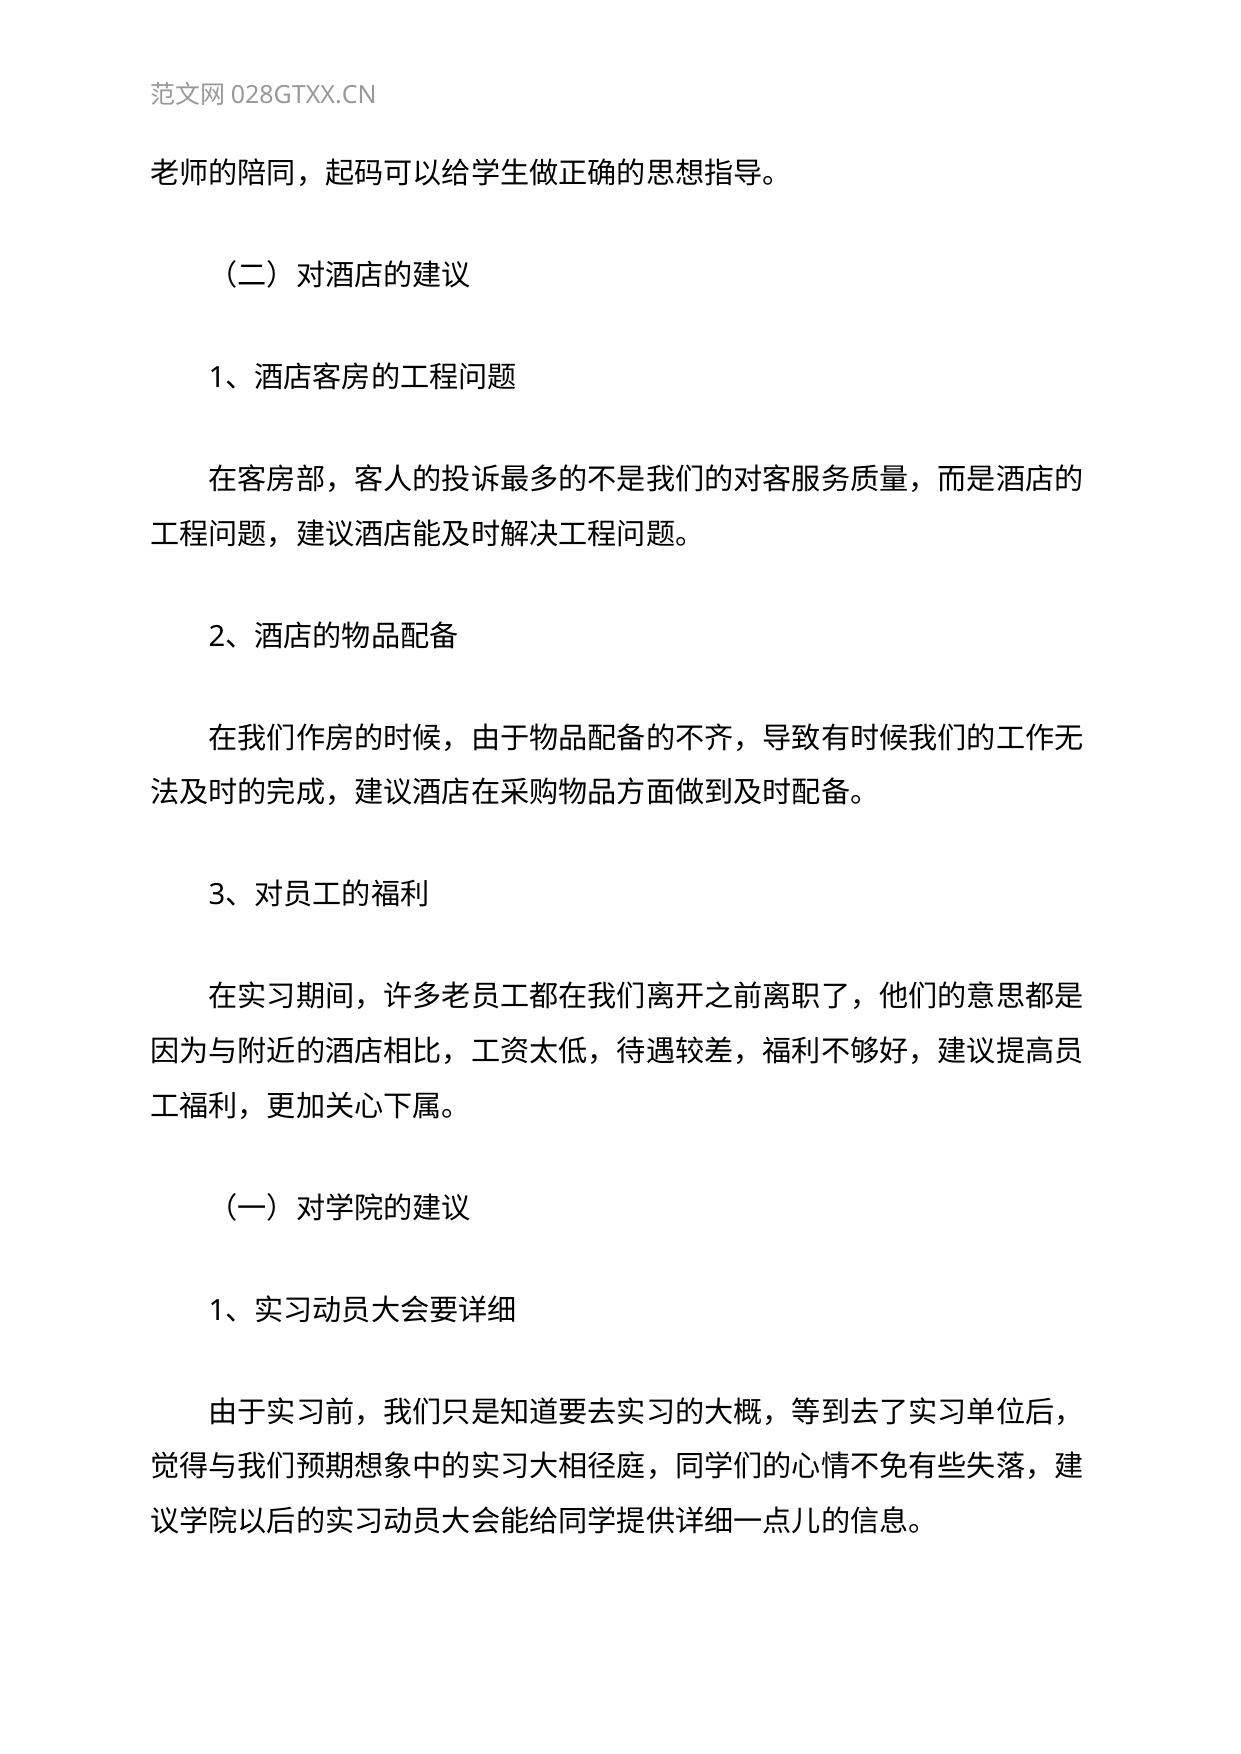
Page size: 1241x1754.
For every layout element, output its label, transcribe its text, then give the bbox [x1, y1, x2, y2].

text （一）对学院的建议 [150, 1184, 1090, 1227]
text 由于实习前，我们只是知道要去实习的大概，等到去了实习单位后，觉得与我们预期想象中的实习大相径庭，同学们的心情不免有些失落，建议学院以后的实习动员大会能给同学提供详细一点儿的信息。 [150, 1388, 1090, 1540]
text 在客房部，客人的投诉最多的不是我们的对客服务质量，而是酒店的工程问题，建议酒店能及时解决工程问题。 [150, 456, 1090, 553]
text 1、实习动员大会要详细 [150, 1286, 1090, 1328]
text 3、对员工的福利 [150, 871, 1090, 913]
text 2、酒店的物品配备 [150, 612, 1090, 654]
text 1、酒店客房的工程问题 [150, 353, 1090, 396]
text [150, 150, 1090, 192]
text 在我们作房的时候，由于物品配备的不齐，导致有时候我们的工作无法及时的完成，建议酒店在采购物品方面做到及时配备。 [150, 714, 1090, 811]
text （二）对酒店的建议 [150, 252, 1090, 294]
text 在实习期间，许多老员工都在我们离开之前离职了，他们的意思都是因为与附近的酒店相比，工资太低，待遇较差，福利不够好，建议提高员工福利，更加关心下属。 [150, 973, 1090, 1125]
